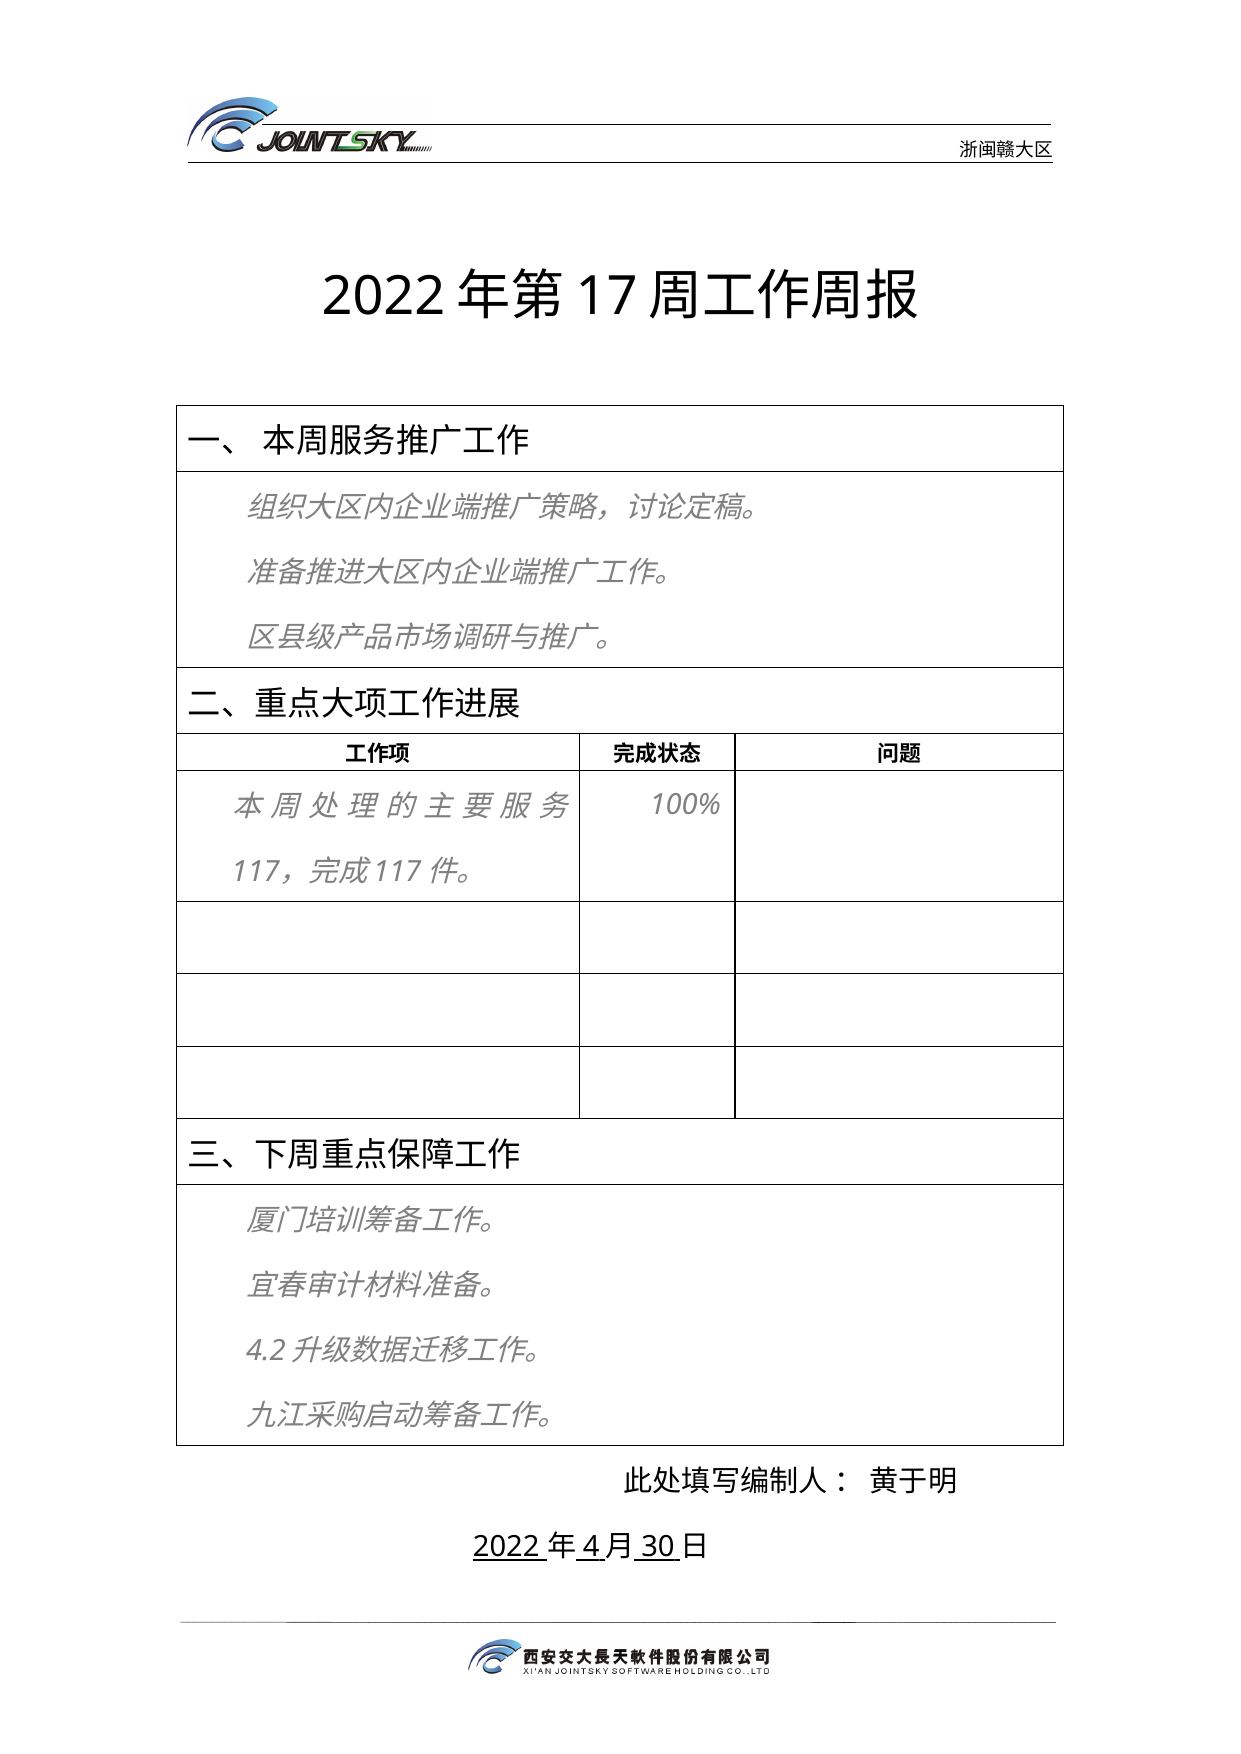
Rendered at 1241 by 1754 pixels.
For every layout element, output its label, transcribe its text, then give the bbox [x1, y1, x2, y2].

table_cell 本周处理的主要服务117，完成117件。 [177, 771, 579, 901]
table_cell [736, 974, 1063, 1046]
table_cell 100% [580, 771, 734, 901]
table_cell 厦门培训筹备工作。 宜春审计材料准备。 4.2升级数据迁移工作。 九江采购启动筹备工作。 [177, 1185, 1063, 1445]
picture [187, 97, 432, 152]
text 2022年第17周工作周报 [187, 242, 1053, 340]
picture [468, 1639, 769, 1675]
table_cell [736, 902, 1063, 973]
table_cell 三、下周重点保障工作 [177, 1119, 1063, 1184]
text 此处填写编制人 ： 黄于明 2022 年 4月 30日 [187, 1446, 994, 1576]
table_cell [177, 1047, 579, 1118]
table_cell [580, 902, 734, 973]
table_cell [736, 1047, 1063, 1118]
table_cell 完成状态 [580, 734, 734, 770]
table_cell [580, 974, 734, 1046]
table_cell 问题 [736, 734, 1063, 770]
table_cell [177, 974, 579, 1046]
table_cell [580, 1047, 734, 1118]
table_cell 工作项 [177, 734, 579, 770]
table_cell 二、重点大项工作进展 [177, 668, 1063, 733]
table_cell [736, 771, 1063, 901]
table_header 本周服务推广工作 [177, 406, 1063, 471]
table_cell 组织大区内企业端推广策略，讨论定稿。 准备推进大区内企业端推广工作。 区县级产品市场调研与推广。 [177, 472, 1063, 667]
table_cell [177, 902, 579, 973]
